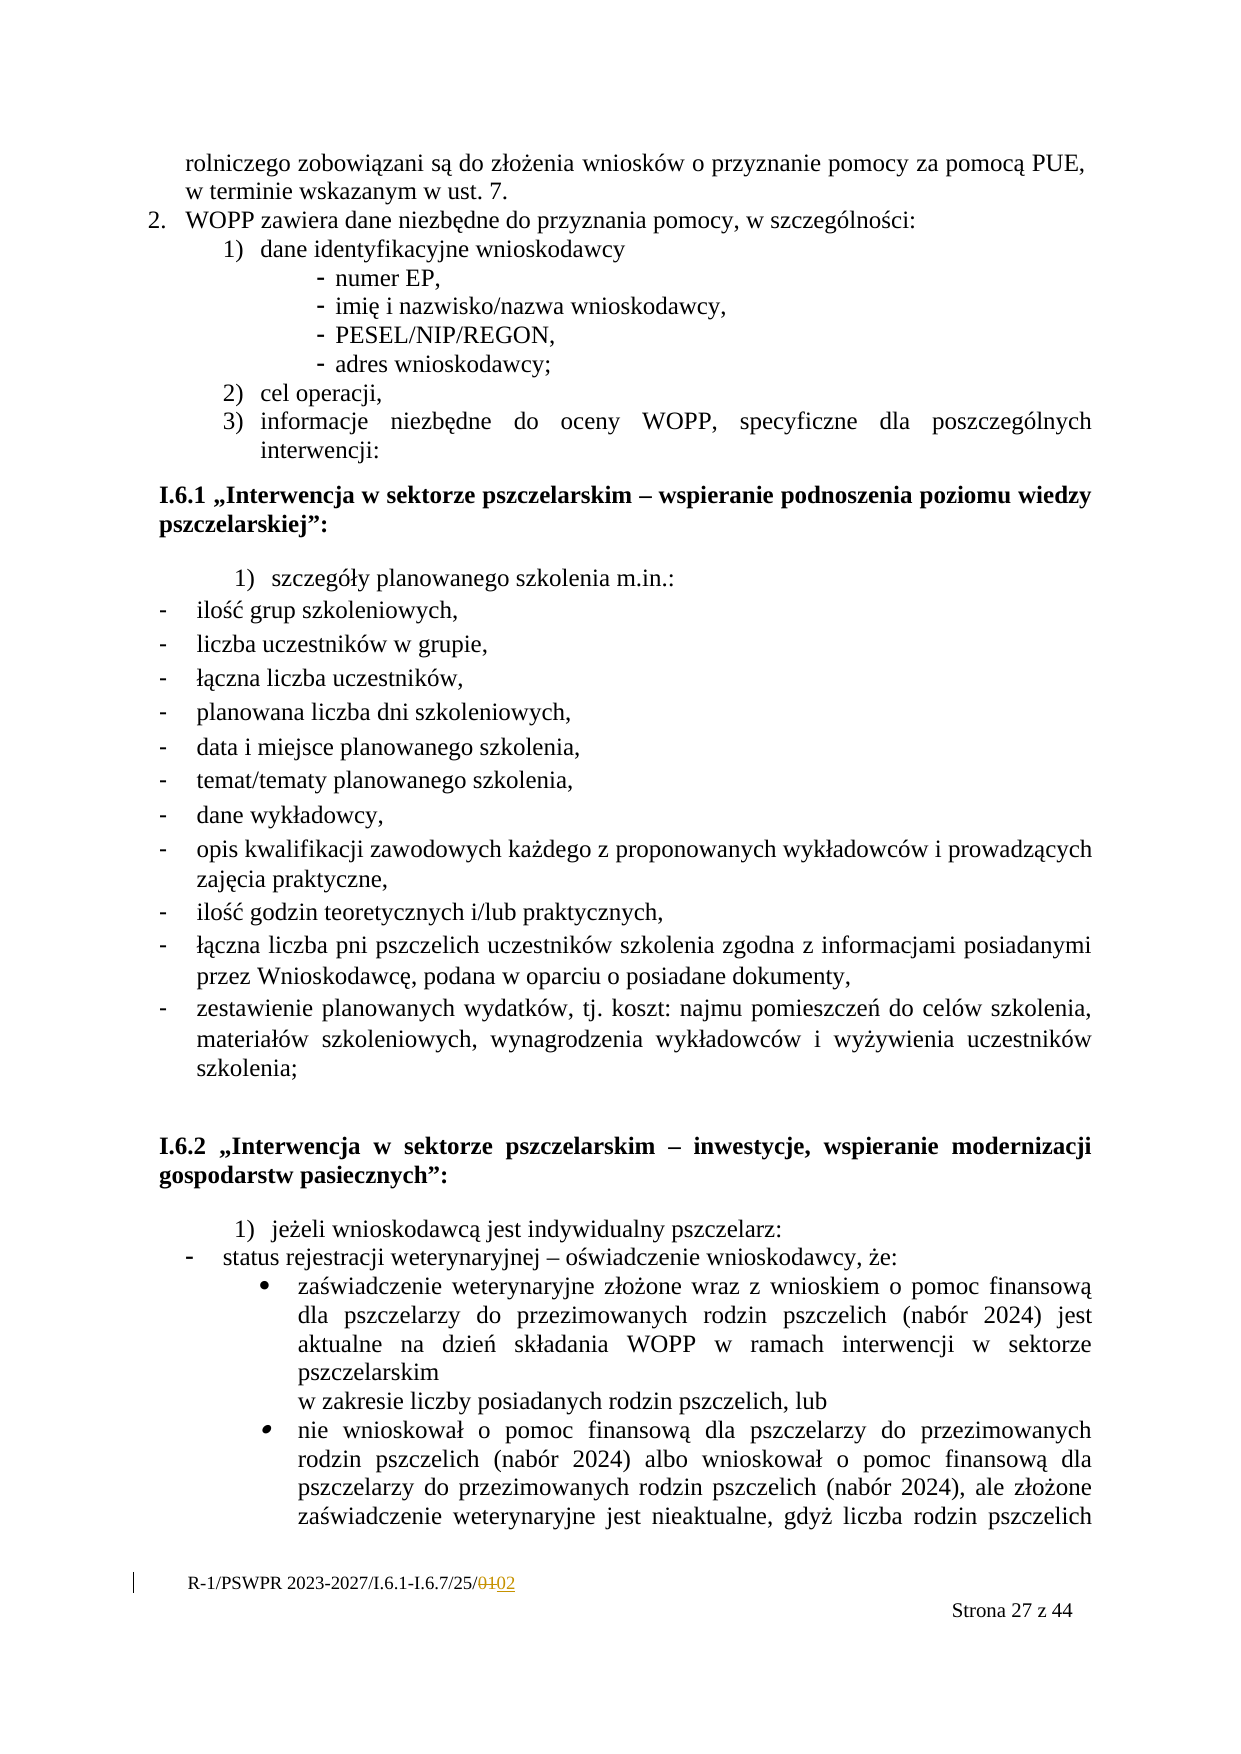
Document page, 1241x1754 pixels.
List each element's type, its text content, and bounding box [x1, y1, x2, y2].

subtitle I.6.2 „Interwencja w sektorze pszczelarskim – inwestycje, wspieranie modernizacji gospodarstw pasiecznych”: [159, 1131, 1092, 1189]
list liczba uczestników w grupie, [159, 626, 1092, 660]
list imię i nazwisko/nazwa wnioskodawcy, [316, 291, 1092, 320]
list zaświadczenie weterynaryjne złożone wraz z wnioskiem o pomoc finansową dla pszczelarzy do przezimowanych rodzin pszczelich (nabór 2024) jest aktualne na dzień składania WOPP w ramach interwencji w sektorze pszczelarskim w zakresie liczby posiadanych rodzin pszczelich, lub [260, 1271, 1092, 1415]
subtitle I.6.1 „Interwencja w sektorze pszczelarskim – wspieranie podnoszenia poziomu wiedzy pszczelarskiej”: [159, 481, 1092, 538]
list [260, 1415, 1092, 1530]
list opis kwalifikacji zawodowych każdego z proponowanych wykładowców i prowadzących zajęcia praktyczne, [159, 830, 1092, 893]
list status rejestracji weterynaryjnej – oświadczenie wnioskodawcy, że: [185, 1242, 1092, 1271]
list data i miejsce planowanego szkolenia, [159, 728, 1092, 762]
list WOPP zawiera dane niezbędne do przyznania pomocy, w szczególności: [148, 205, 1092, 234]
list adres wnioskodawcy; [316, 349, 1092, 378]
list ilość grup szkoleniowych, [159, 592, 1092, 626]
list informacje niezbędne do oceny WOPP, specyficzne dla poszczególnych interwencji: [223, 406, 1092, 464]
list cel operacji, [223, 378, 1092, 406]
list dane identyfikacyjne wnioskodawcy [223, 234, 1092, 263]
list dane wykładowcy, [159, 796, 1092, 830]
list zestawienie planowanych wydatków, tj. koszt: najmu pomieszczeń do celów szkolenia, materiałów szkoleniowych, wynagrodzenia wykładowców i wyżywienia uczestników szkolenia; [159, 990, 1092, 1082]
list łączna liczba uczestników, [159, 660, 1092, 694]
list ilość godzin teoretycznych i/lub praktycznych, [159, 893, 1092, 927]
list jeżeli wnioskodawcą jest indywidualny pszczelarz: [234, 1214, 1092, 1242]
list łączna liczba pni pszczelich uczestników szkolenia zgodna z informacjami posiadanymi przez Wnioskodawcę, podana w oparciu o posiadane dokumenty, [159, 927, 1092, 990]
list PESEL/NIP/REGON, [316, 320, 1092, 349]
list temat/tematy planowanego szkolenia, [159, 762, 1092, 796]
list planowana liczba dni szkoleniowych, [159, 694, 1092, 728]
list szczegóły planowanego szkolenia m.in.: [234, 563, 1092, 592]
list numer EP, [316, 263, 1092, 291]
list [148, 148, 1092, 205]
